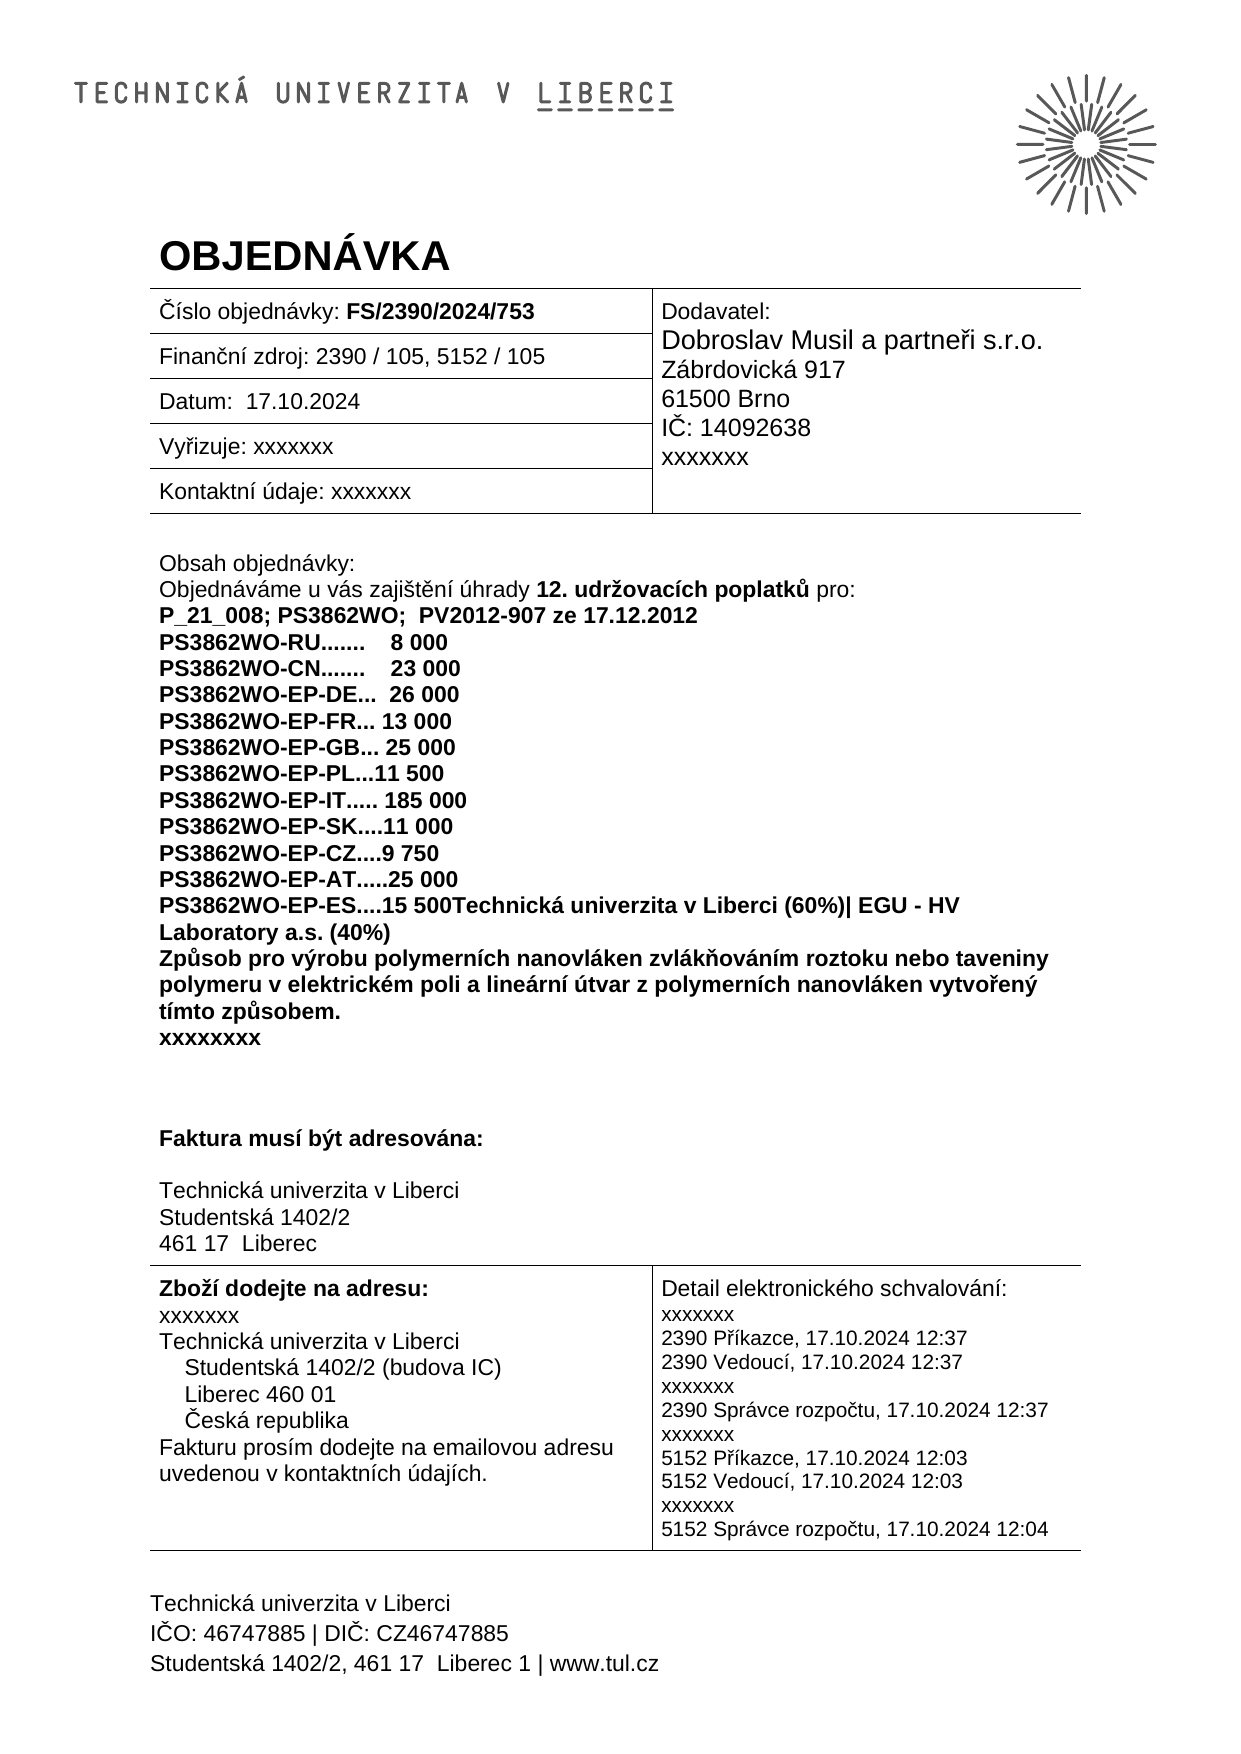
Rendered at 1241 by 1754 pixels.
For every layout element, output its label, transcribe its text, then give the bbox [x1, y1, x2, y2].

table_cell Vyřizuje: xxxxxxx [150, 424, 652, 468]
table_cell Dodavatel: Dobroslav Musil a partneři s.r.o. Zábrdovická 917 61500 Brno IČ: 14092638 xxxxxxx [653, 289, 1081, 513]
table_header OBJEDNÁVKA [150, 222, 1081, 288]
table_cell Číslo objednávky: FS/2390/2024/753 [150, 289, 652, 333]
table_cell Obsah objednávky: Objednáváme u vás zajištění úhrady 12. udržovacích poplatků pro: P_21_008; PS3862WO; PV2012-907 ze 17.12.2012 PS3862WO-RU....... 8 000 PS3862WO-CN....... 23 000 PS3862WO-EP-DE... 26 000 PS3862WO-EP-FR... 13 000 PS3862WO-EP-GB... 25 000 PS3862WO-EP-PL...11 500 PS3862WO-EP-IT..... 185 000 PS3862WO-EP-SK....11 000 PS3862WO-EP-CZ....9 750 PS3862WO-EP-AT.....25 000 PS3862WO-EP-ES....15 500Technická univerzita v Liberci (60%)| EGU - HV Laboratory a.s. (40%) Způsob pro výrobu polymerních nanovláken zvlákňováním roztoku nebo taveniny polymeru v elektrickém poli a lineární útvar z polymerních nanovláken vytvořený tímto způsobem. xxxxxxxx Faktura musí být adresována: Technická univerzita v Liberci Studentská 1402/2 461 17 Liberec [150, 514, 1081, 1265]
table_cell Detail elektronického schvalování: xxxxxxx 2390 Příkazce, 17.10.2024 12:37 2390 Vedoucí, 17.10.2024 12:37 xxxxxxx 2390 Správce rozpočtu, 17.10.2024 12:37 xxxxxxx 5152 Příkazce, 17.10.2024 12:03 5152 Vedoucí, 17.10.2024 12:03 xxxxxxx 5152 Správce rozpočtu, 17.10.2024 12:04 [653, 1266, 1081, 1550]
table_cell Zboží dodejte na adresu: xxxxxxx Technická univerzita v Liberci Studentská 1402/2 (budova IC) Liberec 460 01 Česká republika Fakturu prosím dodejte na emailovou adresu uvedenou v kontaktních údajích. [150, 1266, 652, 1550]
table_cell Datum: 17.10.2024 [150, 379, 652, 423]
table_cell Kontaktní údaje: xxxxxxx [150, 469, 652, 513]
table_cell Finanční zdroj: 2390 / 105, 5152 / 105 [150, 334, 652, 378]
